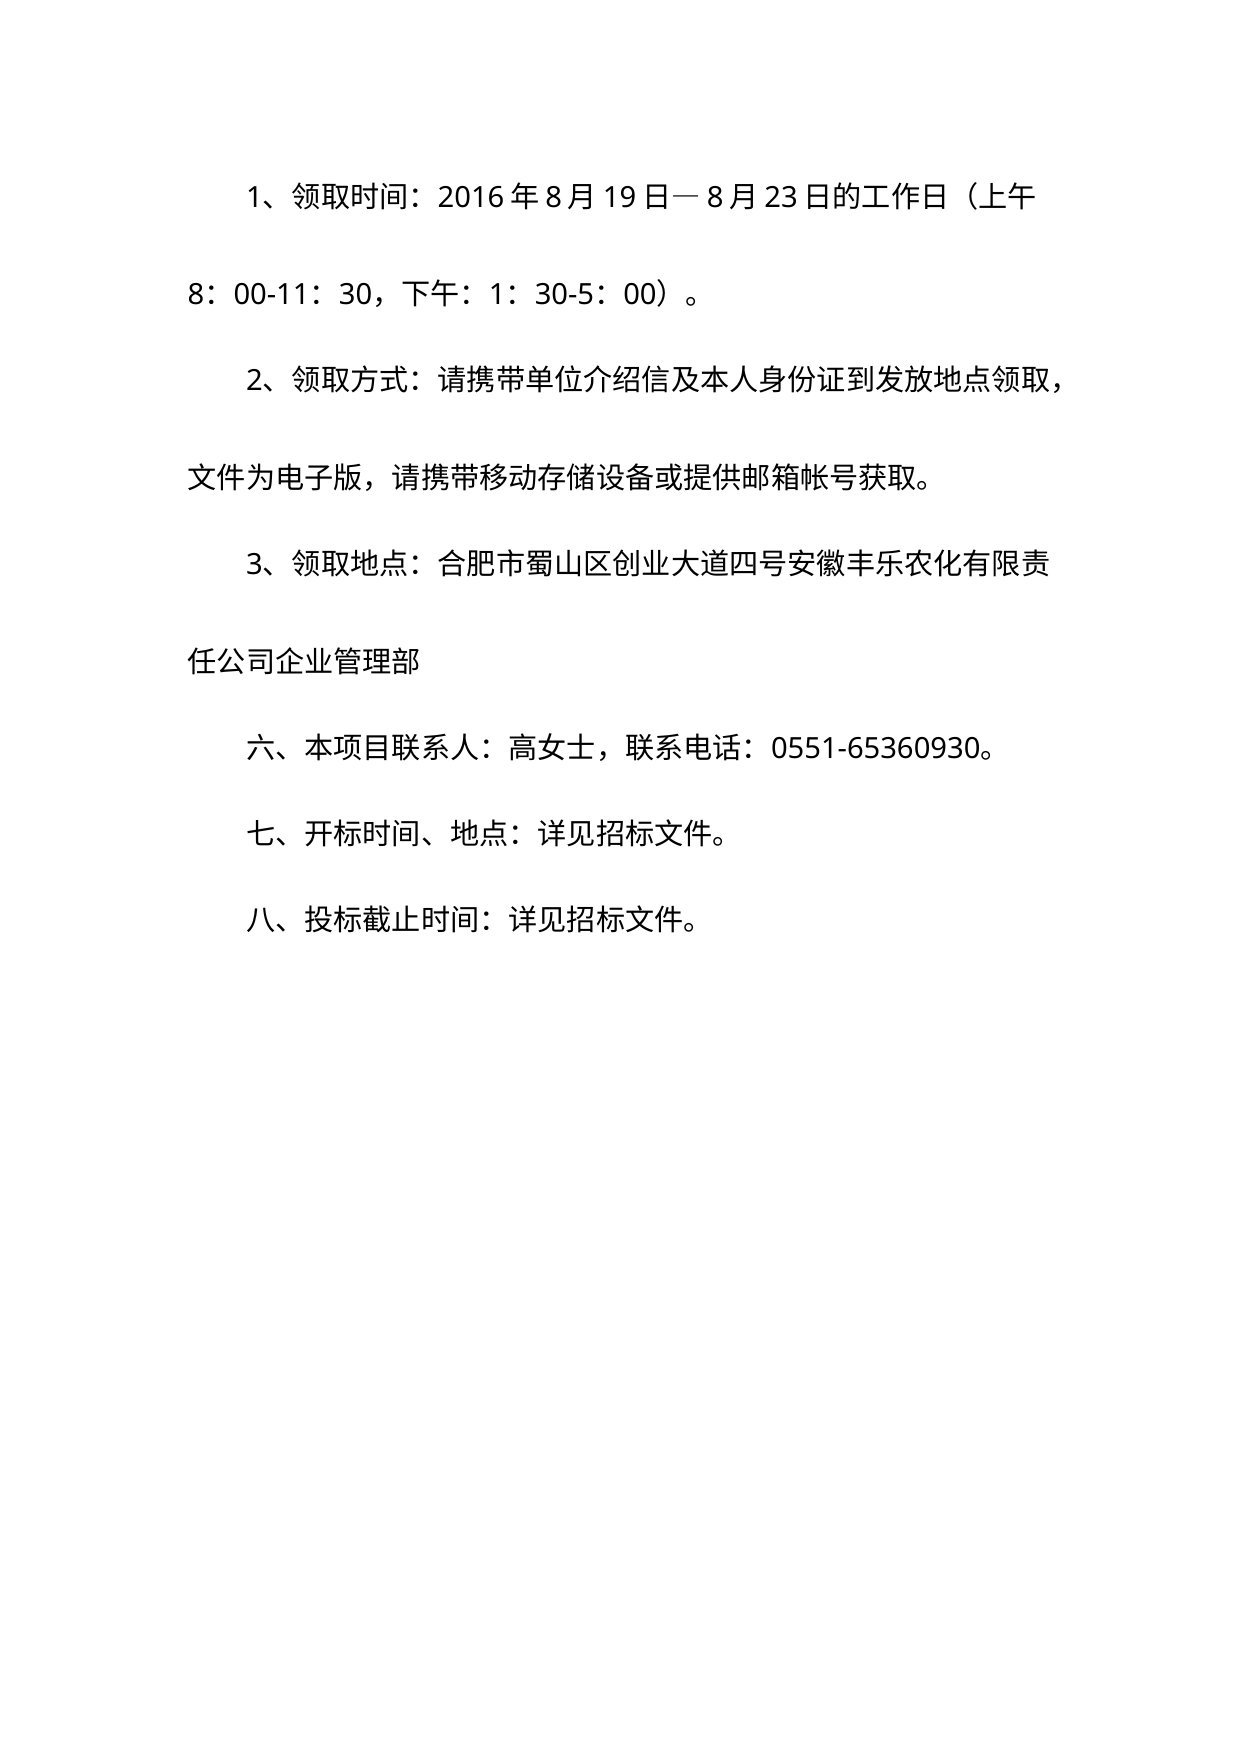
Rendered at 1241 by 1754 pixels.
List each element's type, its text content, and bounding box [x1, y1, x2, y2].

text 2、领取方式：请携带单位介绍信及本人身份证到发放地点领取，文件为电子版，请携带移动存储设备或提供邮箱帐号获取。 [187, 346, 1053, 508]
text 七、开标时间、地点：详见招标文件。 [187, 799, 1053, 864]
text 1、领取时间：2016年8月19日— 8月23日的工作日（上午8：00-11：30，下午：1：30-5：00）。 [187, 162, 1053, 324]
text 3、领取地点：合肥市蜀山区创业大道四号安徽丰乐农化有限责任公司企业管理部 [187, 529, 1053, 692]
text 八、投标截止时间：详见招标文件。 [187, 885, 1053, 950]
text 六、本项目联系人：高女士，联系电话：0551-65360930。 [187, 713, 1053, 778]
